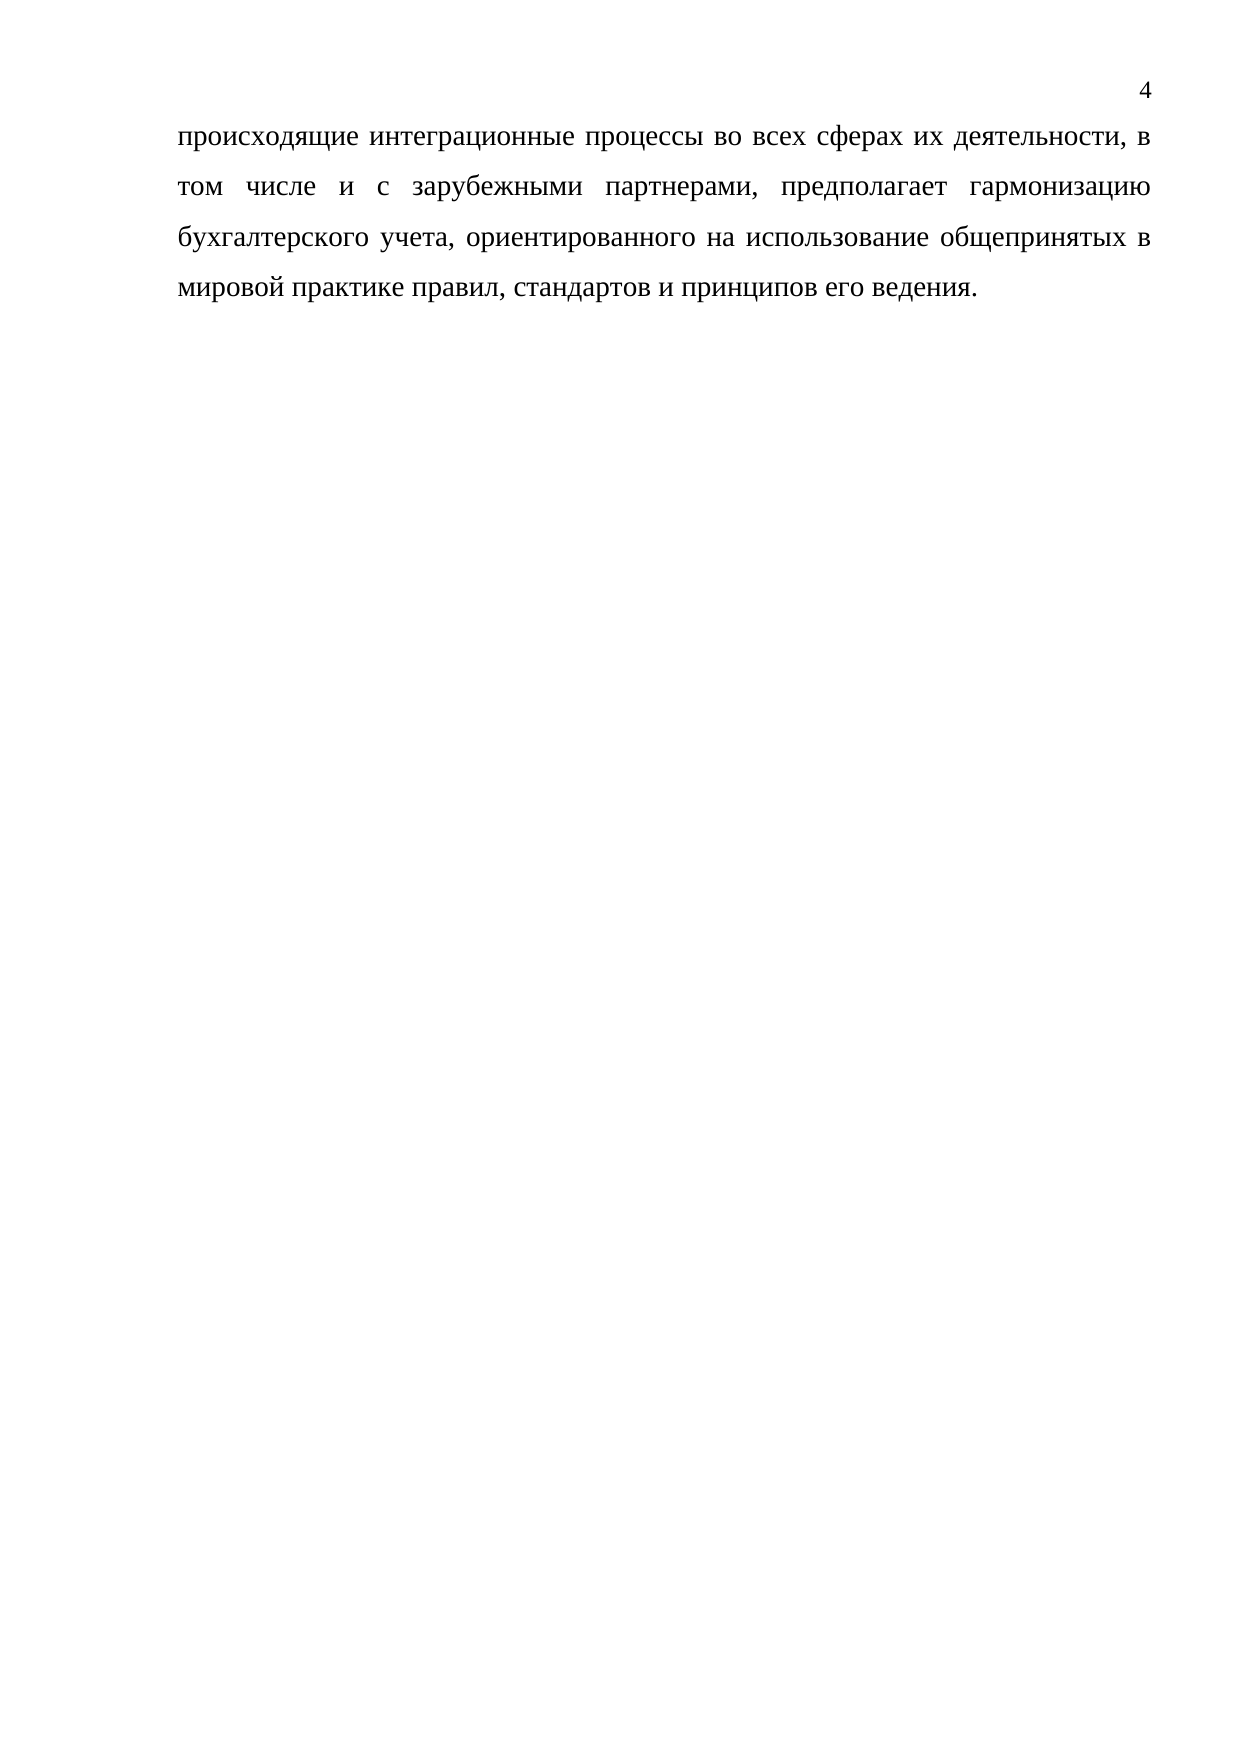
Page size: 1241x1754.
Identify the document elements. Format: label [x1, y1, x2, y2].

text [177, 118, 1152, 303]
